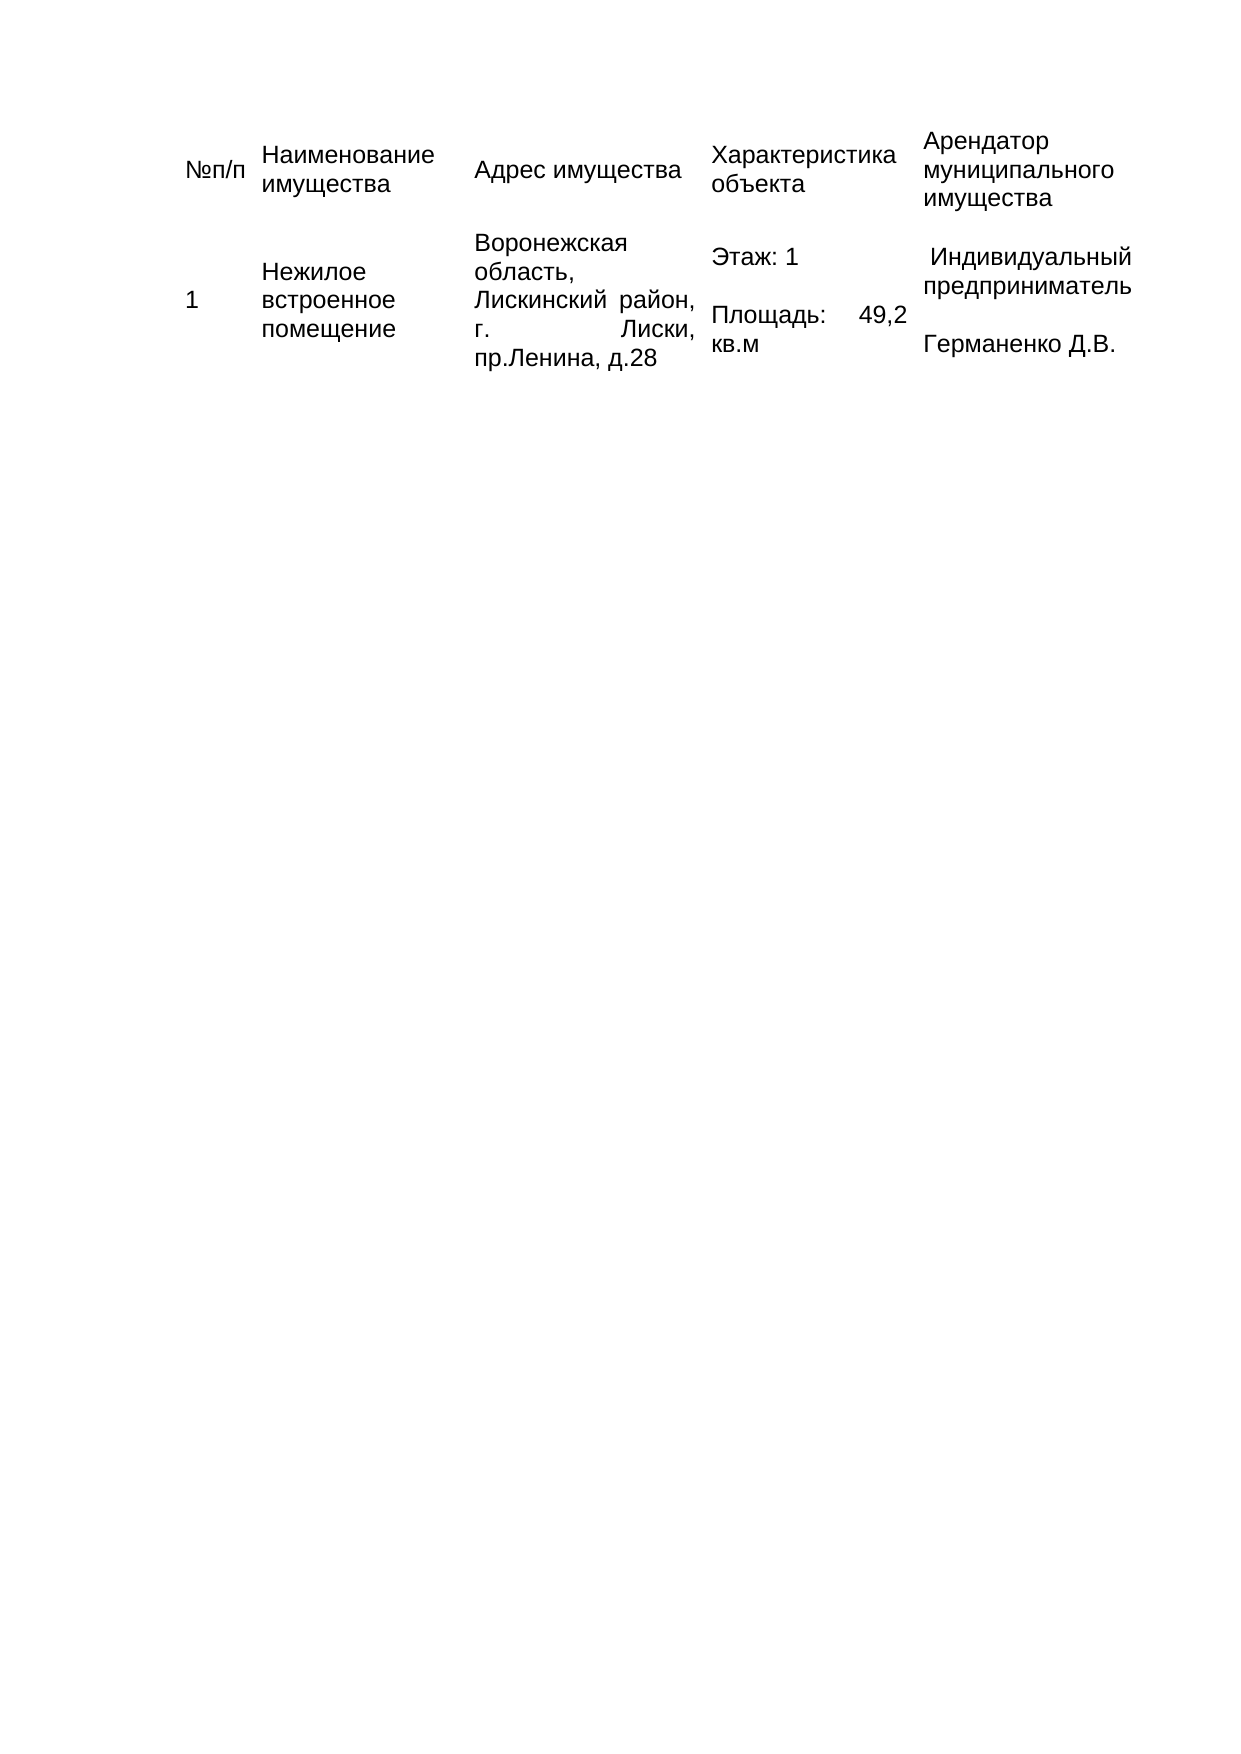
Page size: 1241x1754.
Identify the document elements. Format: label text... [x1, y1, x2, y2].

table_cell Воронежская область, Лискинский район, г. Лиски, пр.Ленина, д.28 [466, 220, 703, 379]
table_cell Этаж: 1 Площадь: 49,2 кв.м [703, 220, 915, 379]
table_header Наименование имущества [254, 118, 466, 220]
table_cell 1 [177, 220, 254, 379]
table_header Арендатор муниципального имущества [915, 118, 1167, 220]
table_header Адрес имущества [466, 118, 703, 220]
table_header Характеристика объекта [703, 118, 915, 220]
table_header №п/п [177, 118, 254, 220]
table_cell Нежилое встроенное помещение [254, 220, 466, 379]
table_cell Индивидуальный предприниматель Германенко Д.В. [915, 220, 1167, 379]
